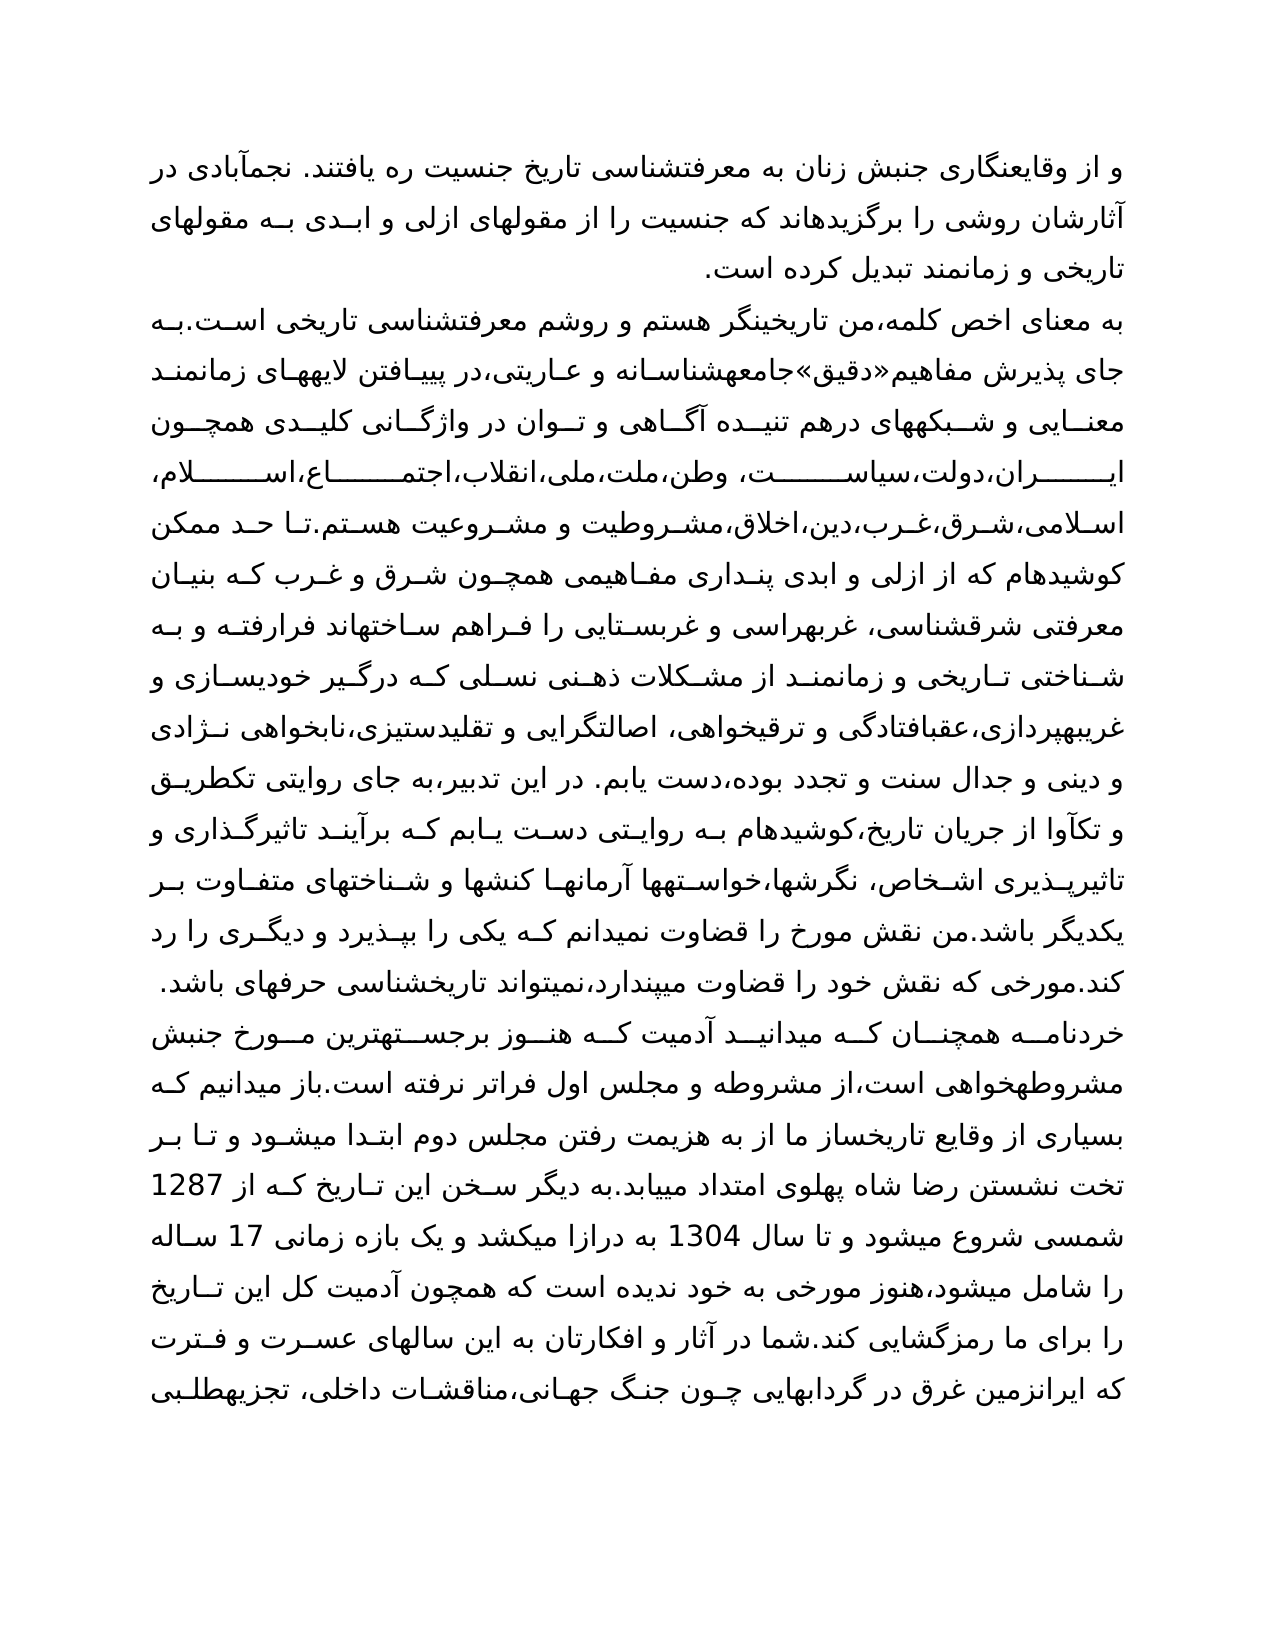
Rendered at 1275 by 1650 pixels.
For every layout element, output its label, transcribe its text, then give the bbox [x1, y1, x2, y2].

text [150, 150, 1125, 286]
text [150, 1016, 1125, 1406]
text به معنای اخص کلمه،من تاریخی‏نگر هستم‏ و روشم معرفت‏شناسی تاریخی است.به جای‏ پذیرش مفاهیم«دقیق»جامعه‏شناسانه و عاریتی،در پی‏یافتن لایه‏های زمانمند معنایی‏ و شبکه‏های درهم تنیده آگاهی و توان در واژگانی کلیدی همچون ایران،دولت،سیاست، وطن،ملت،ملی،انقلاب،اجتماع،اسلام، اسلامی،شرق،غرب،دین،اخلاق،مشروطیت‏ و مشروعیت هستم.تا حد ممکن کوشیده‏ام‏ که از ازلی و ابدی پنداری مفاهیمی همچون‏ شرق و غرب که بنیان معرفتی شرق‏شناسی، غرب‏هراسی و غرب‏ستایی را فراهم ساخته‏اند فرارفته و به شناختی تاریخی و زمانمند از مشکلات ذهنی نسلی که درگیر خودی‏سازی‏ و غریبه‏پردازی،عقب‏افتادگی و ترقی‏خواهی، اصالت‏گرایی و تقلیدستیزی،ناب‏خواهی نژادی‏ و دینی و جدال سنت و تجدد بوده،دست یابم. در این تدبیر،به جای روایتی تک‏طریق و تک‏آوا از جریان تاریخ،کوشیده‏ام به روایتی دست یابم‏ که برآیند تاثیرگذاری و تاثیرپذیری اشخاص، نگرش‏ها،خواسته‏ها آرمان‏ها کنش‏ها و شناخت‏های متفاوت بر یکدیگر باشد.من نقش‏ مورخ را قضاوت نمی‏دانم که یکی را بپذیرد و دیگری را رد کند.مورخی که نقش خود را قضاوت می‏پندارد،نمی‏تواند تاریخ‏شناسی‏ حرفه‏ای باشد. [150, 303, 1125, 999]
